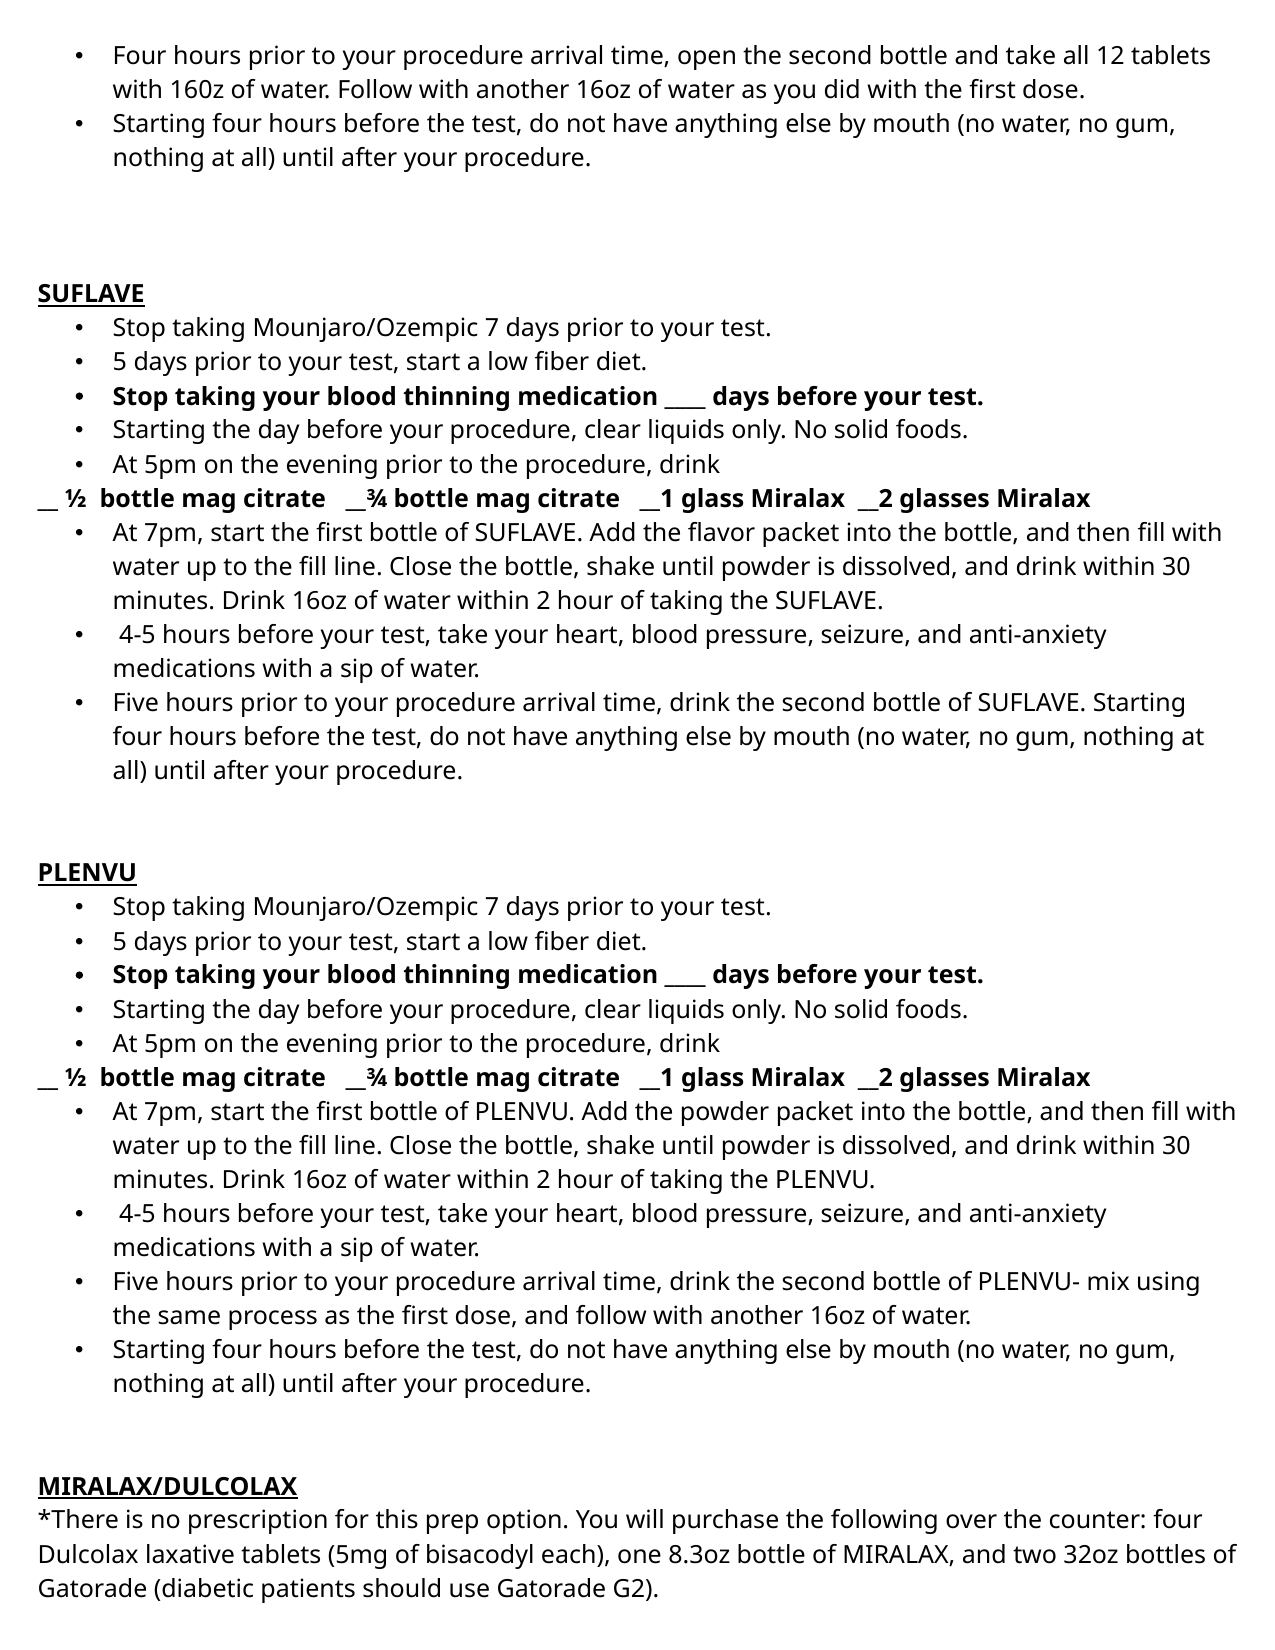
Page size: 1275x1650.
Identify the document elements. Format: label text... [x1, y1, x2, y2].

list At 5pm on the evening prior to the procedure, drink [75, 1025, 1237, 1059]
list 4-5 hours before your test, take your heart, blood pressure, seizure, and anti-anxiety medications with a sip of water. [75, 1196, 1237, 1264]
list Stop taking your blood thinning medication ____ days before your test. [75, 378, 1237, 412]
list Starting four hours before the test, do not have anything else by mouth (no water, no gum, nothing at all) until after your procedure. [75, 1332, 1237, 1400]
text PLENVU [37, 855, 1237, 889]
list Stop taking Mounjaro/Ozempic 7 days prior to your test. [75, 889, 1237, 923]
list Five hours prior to your procedure arrival time, drink the second bottle of PLENVU- mix using the same process as the first dose, and follow with another 16oz of water. [75, 1264, 1237, 1332]
list Five hours prior to your procedure arrival time, drink the second bottle of SUFLAVE. Starting four hours before the test, do not have anything else by mouth (no water, no gum, nothing at all) until after your procedure. [75, 685, 1237, 787]
text SUFLAVE [37, 276, 1237, 310]
list Starting the day before your procedure, clear liquids only. No solid foods. [75, 412, 1237, 446]
list At 7pm, start the first bottle of PLENVU. Add the powder packet into the bottle, and then fill with water up to the fill line. Close the bottle, shake until powder is dissolved, and drink within 30 minutes. Drink 16oz of water within 2 hour of taking the PLENVU. [75, 1093, 1237, 1196]
list At 7pm, start the first bottle of SUFLAVE. Add the flavor packet into the bottle, and then fill with water up to the fill line. Close the bottle, shake until powder is dissolved, and drink within 30 minutes. Drink 16oz of water within 2 hour of taking the SUFLAVE. [75, 514, 1237, 617]
list Starting four hours before the test, do not have anything else by mouth (no water, no gum, nothing at all) until after your procedure. [75, 106, 1237, 174]
text *There is no prescription for this prep option. You will purchase the following over the counter: four Dulcolax laxative tablets (5mg of bisacodyl each), one 8.3oz bottle of MIRALAX, and two 32oz bottles of Gatorade (diabetic patients should use Gatorade G2). [37, 1502, 1237, 1604]
text __ ½ bottle mag citrate __¾ bottle mag citrate __1 glass Miralax __2 glasses Miralax [37, 1059, 1237, 1093]
list Four hours prior to your procedure arrival time, open the second bottle and take all 12 tablets with 160z of water. Follow with another 16oz of water as you did with the first dose. [75, 37, 1237, 106]
list At 5pm on the evening prior to the procedure, drink [75, 446, 1237, 480]
list 5 days prior to your test, start a low fiber diet. [75, 923, 1237, 957]
list 5 days prior to your test, start a low fiber diet. [75, 344, 1237, 378]
list Stop taking your blood thinning medication ____ days before your test. [75, 957, 1237, 991]
list Stop taking Mounjaro/Ozempic 7 days prior to your test. [75, 310, 1237, 344]
text MIRALAX/DULCOLAX [37, 1468, 1237, 1502]
list Starting the day before your procedure, clear liquids only. No solid foods. [75, 991, 1237, 1025]
text __ ½ bottle mag citrate __¾ bottle mag citrate __1 glass Miralax __2 glasses Miralax [37, 480, 1237, 514]
list 4-5 hours before your test, take your heart, blood pressure, seizure, and anti-anxiety medications with a sip of water. [75, 617, 1237, 685]
